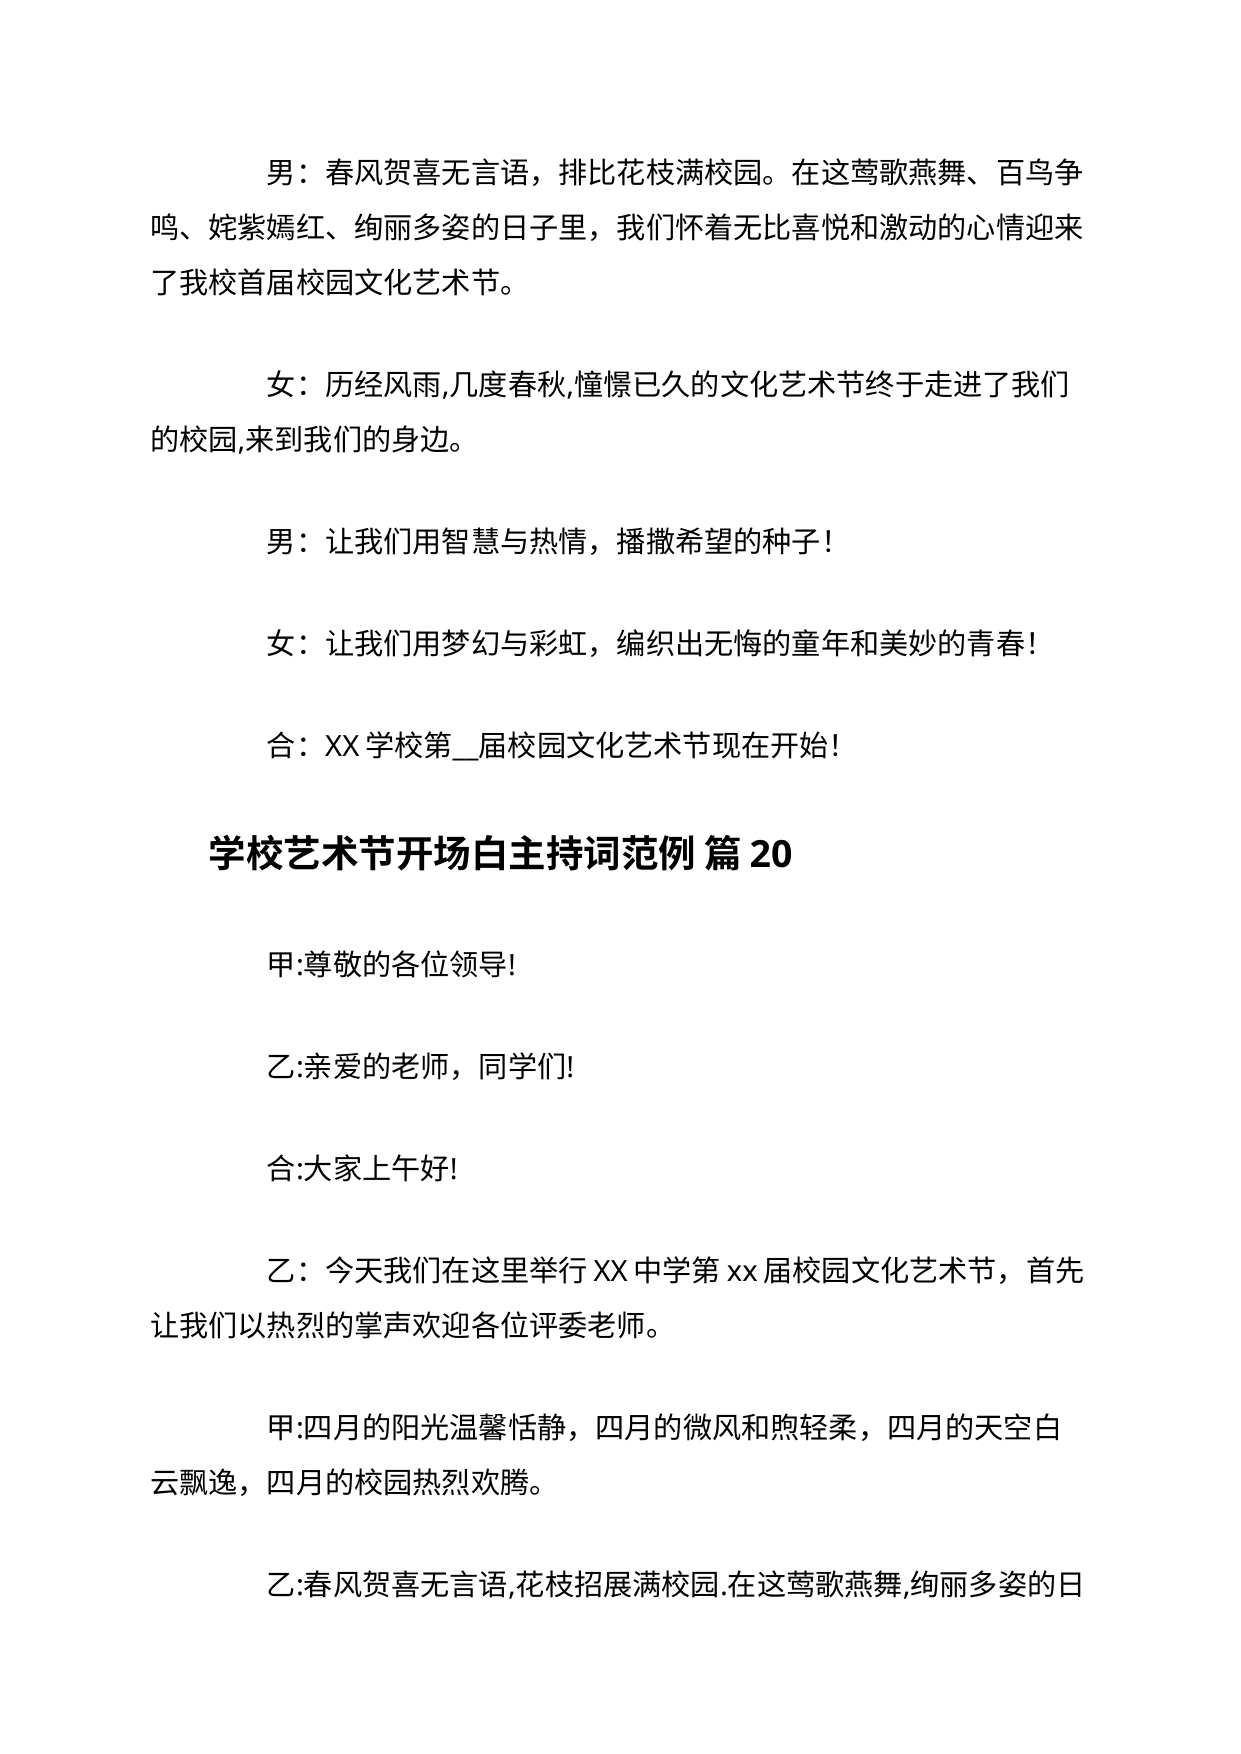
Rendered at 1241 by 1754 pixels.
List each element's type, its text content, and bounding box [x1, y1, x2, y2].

text 女：让我们用梦幻与彩虹，编织出无悔的童年和美妙的青春！ [150, 620, 1090, 663]
text 乙:亲爱的老师，同学们! [150, 1044, 1090, 1086]
text 男：春风贺喜无言语，排比花枝满校园。在这莺歌燕舞、百鸟争鸣、姹紫嫣红、绚丽多姿的日子里，我们怀着无比喜悦和激动的心情迎来了我校首届校园文化艺术节。 [150, 150, 1090, 302]
text 甲:四月的阳光温馨恬静，四月的微风和煦轻柔，四月的天空白云飘逸，四月的校园热烈欢腾。 [150, 1404, 1090, 1502]
text 男：让我们用智慧与热情，播撒希望的种子！ [150, 518, 1090, 561]
text 乙：今天我们在这里举行XX中学第xx届校园文化艺术节，首先让我们以热烈的掌声欢迎各位评委老师。 [150, 1248, 1090, 1345]
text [150, 1561, 1090, 1603]
text 合：XX学校第__届校园文化艺术节现在开始！ [150, 722, 1090, 764]
text 女：历经风雨,几度春秋,憧憬已久的文化艺术节终于走进了我们的校园,来到我们的身边。 [150, 362, 1090, 459]
text 学校艺术节开场白主持词范例 篇20 [150, 824, 1090, 878]
text 甲:尊敬的各位领导! [150, 942, 1090, 984]
text 合:大家上午好! [150, 1146, 1090, 1188]
